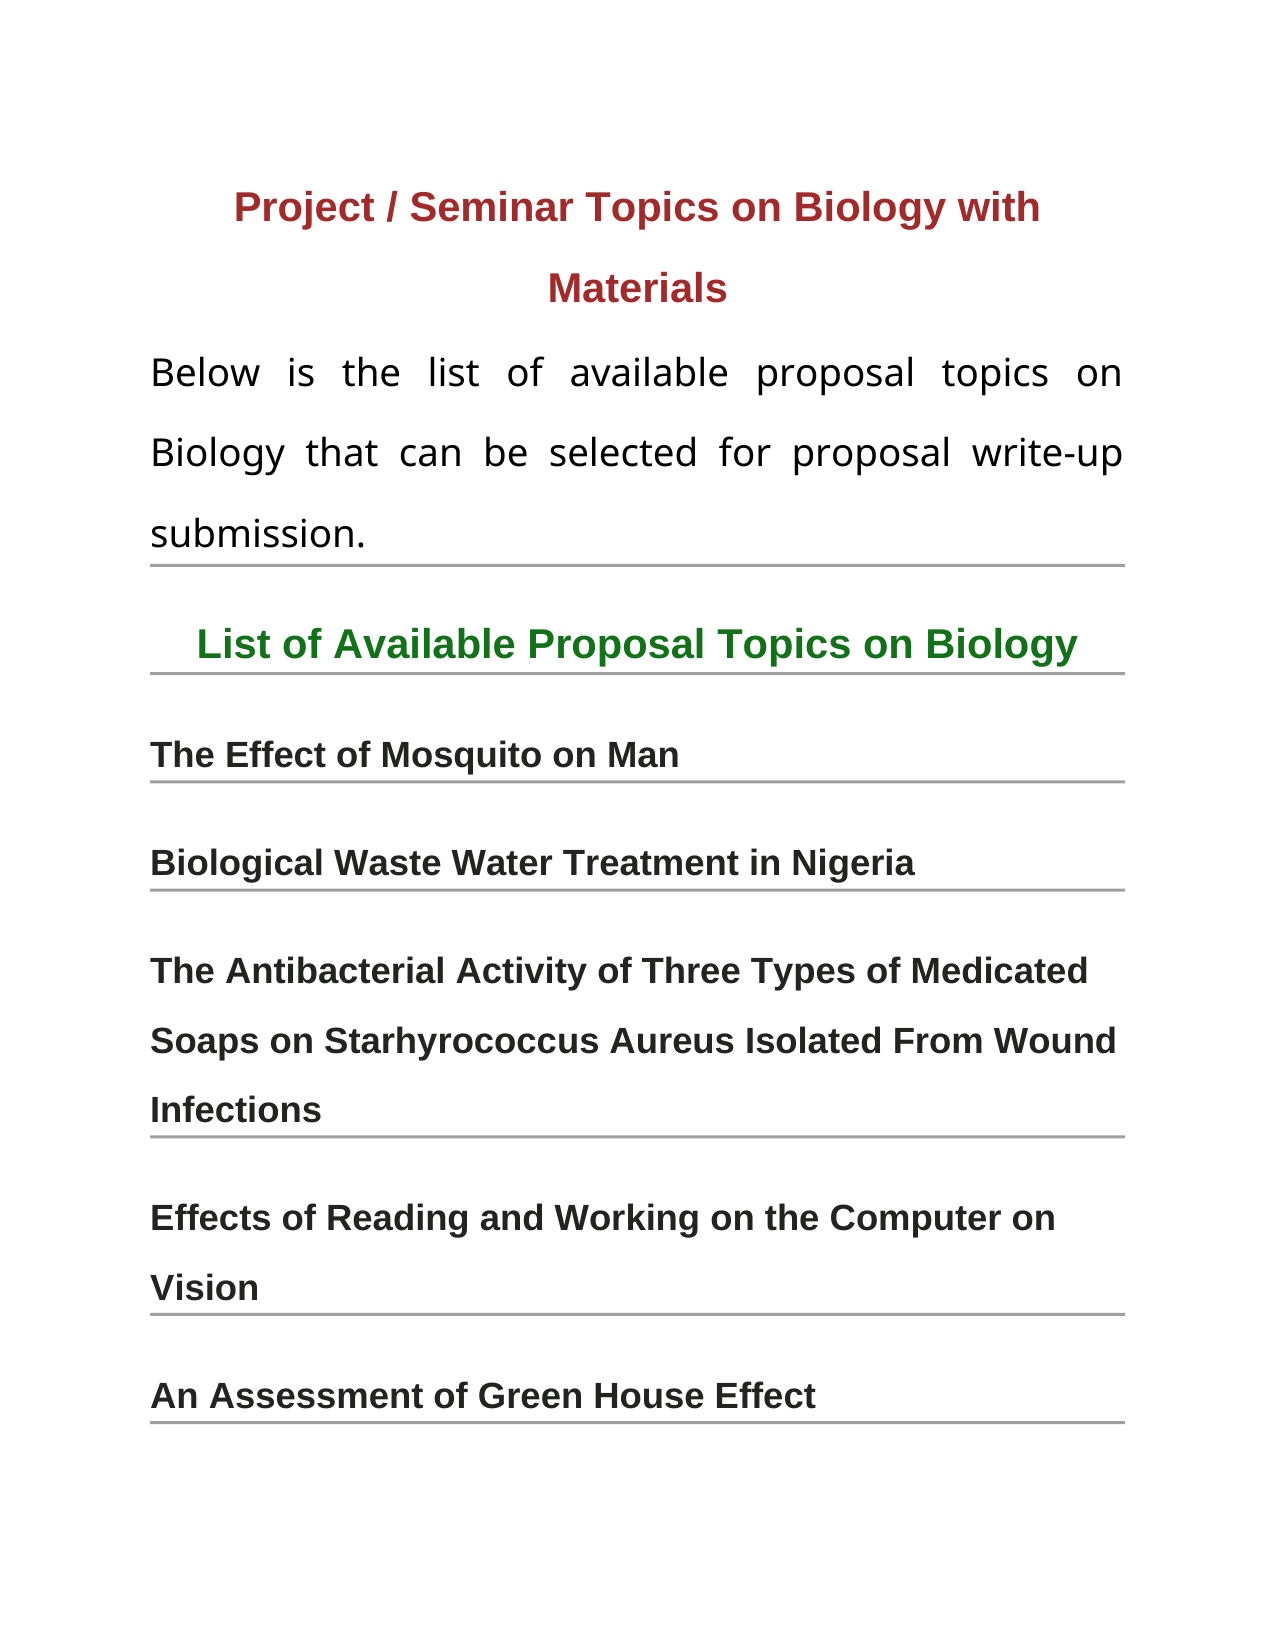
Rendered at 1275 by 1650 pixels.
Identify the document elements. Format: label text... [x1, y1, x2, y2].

text An Assessment of Green House Effect [150, 1347, 1125, 1416]
text Biological Waste Water Treatment in Nigeria [150, 814, 1125, 883]
text Effects of Reading and Working on the Computer on Vision [150, 1169, 1125, 1308]
text The Effect of Mosquito on Man [150, 706, 1125, 775]
subtitle List of Available Proposal Topics on Biology [150, 598, 1125, 667]
subtitle Project / Seminar Topics on Biology with Materials [150, 150, 1125, 311]
text Below is the list of available proposal topics on Biology that can be selected for proposal write-up submission. [150, 317, 1125, 559]
text The Antibacterial Activity of Three Types of Medicated Soaps on Starhyrococcus Aureus Isolated From Wound Infections [150, 922, 1125, 1130]
